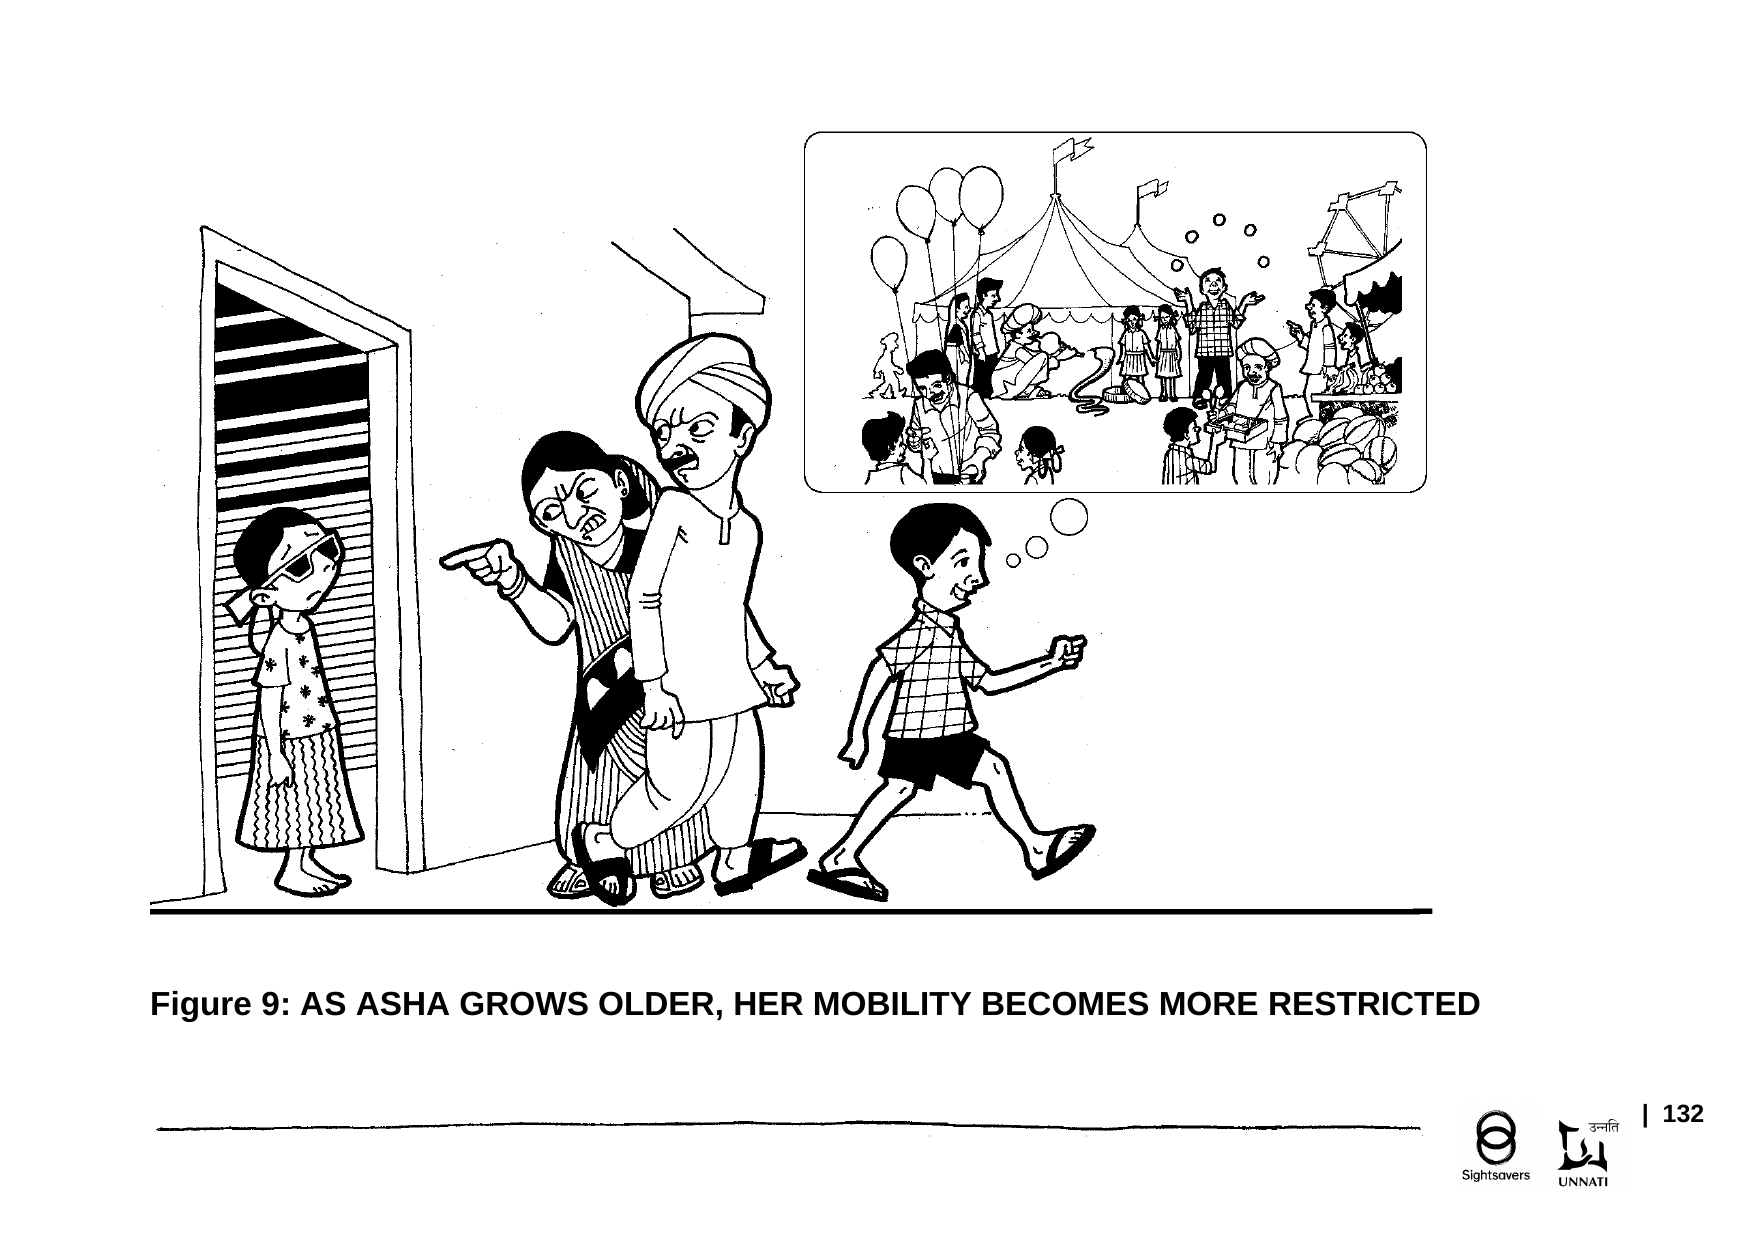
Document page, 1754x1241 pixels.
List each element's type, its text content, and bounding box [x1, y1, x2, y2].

picture [150, 1113, 1428, 1140]
picture [1540, 1119, 1633, 1189]
picture [150, 127, 1433, 964]
text Figure 9: AS ASHA GROWS OLDER, HER MOBILITY BECOMES MORE RESTRICTED [150, 984, 1604, 1022]
picture [1454, 1102, 1539, 1187]
